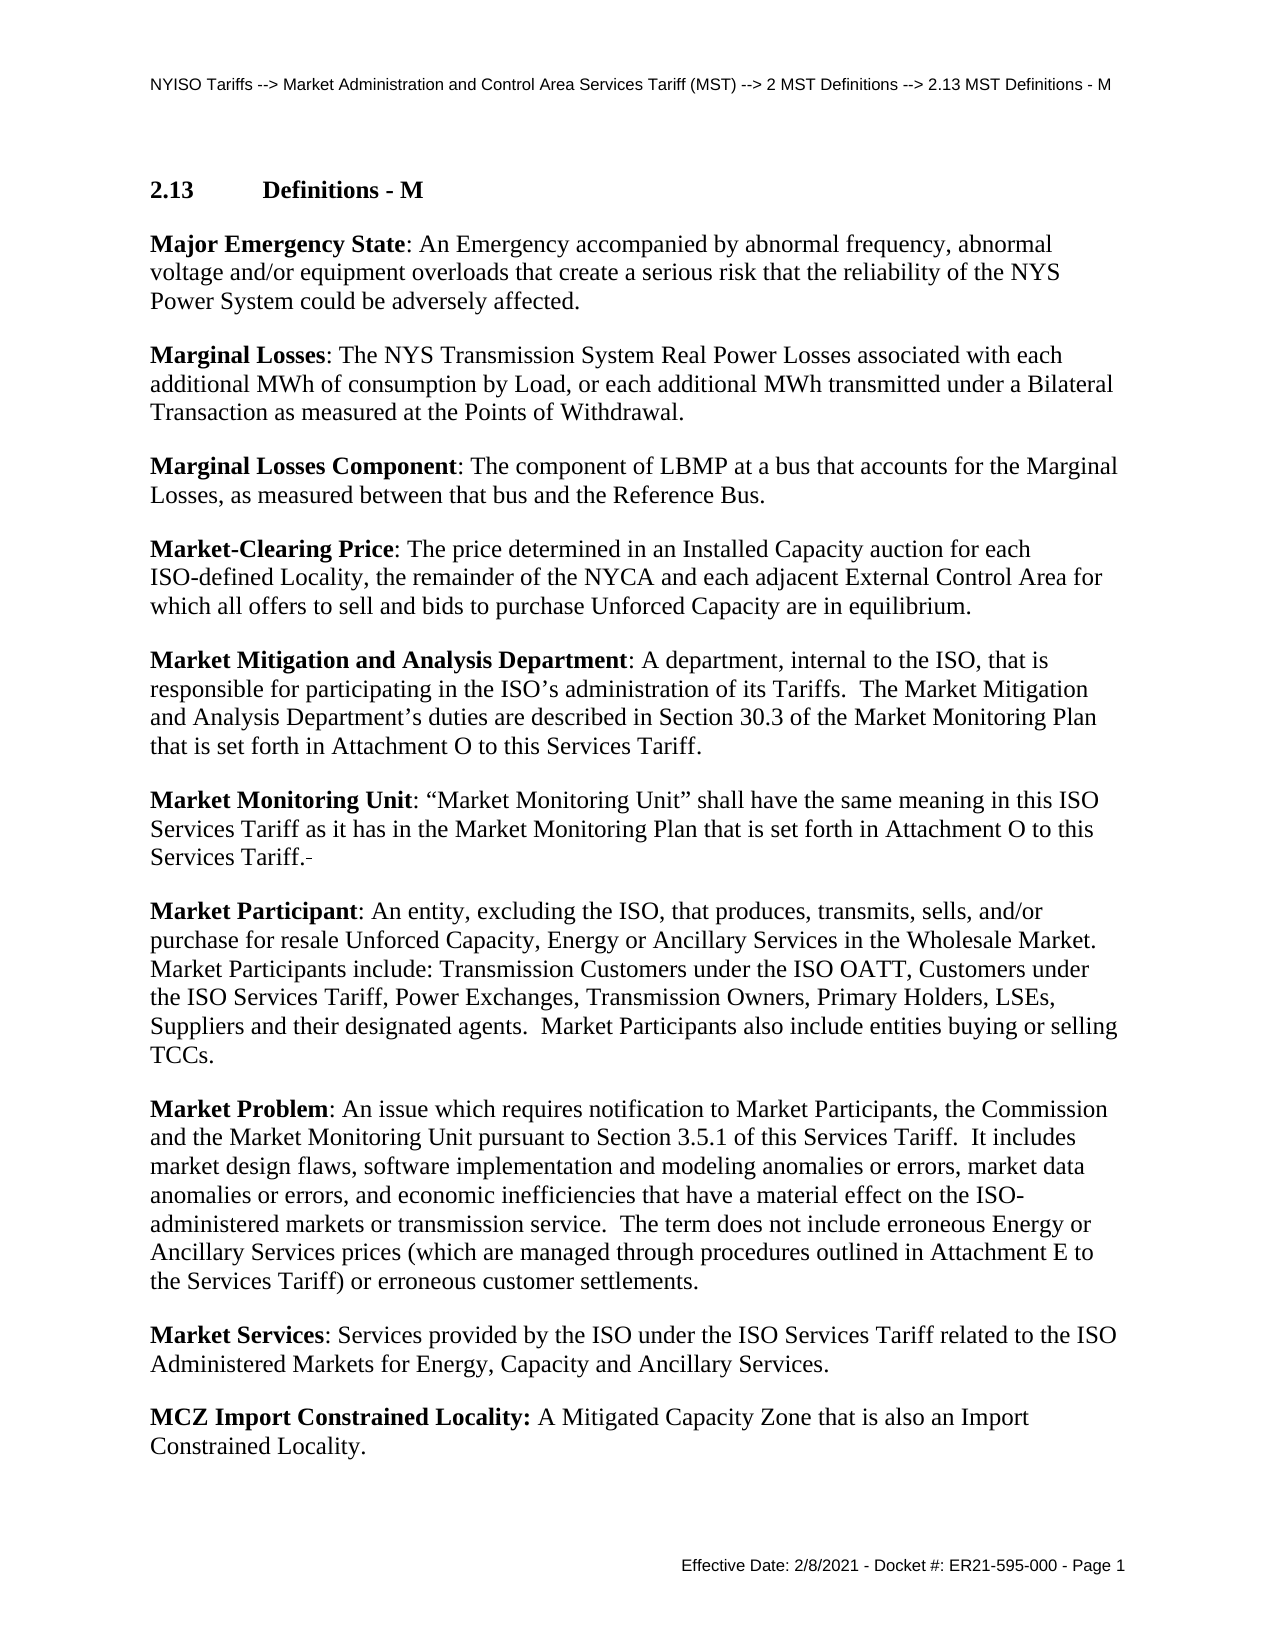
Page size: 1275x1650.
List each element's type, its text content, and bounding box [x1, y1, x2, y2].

text Market Problem: An issue which requires notification to Market Participants, the Commission and the Market Monitoring Unit pursuant to Section 3.5.1 of this Services Tariff. It includes market design flaws, software implementation and modeling anomalies or errors, market data anomalies or errors, and economic inefficiencies that have a material effect on the ISO-administered markets or transmission service. The term does not include erroneous Energy or Ancillary Services prices (which are managed through procedures outlined in Attachment E to the Services Tariff) or erroneous customer settlements. [150, 1094, 1125, 1295]
text Market Services: Services provided by the ISO under the ISO Services Tariff related to the ISO Administered Markets for Energy, Capacity and Ancillary Services. [150, 1320, 1125, 1377]
text Market Monitoring Unit: “Market Monitoring Unit” shall have the same meaning in this ISO Services Tariff as it has in the Market Monitoring Plan that is set forth in Attachment O to this Services Tariff. [150, 785, 1125, 871]
text Market Participant: An entity, excluding the ISO, that produces, transmits, sells, and/or purchase for resale Unforced Capacity, Energy or Ancillary Services in the Wholesale Market. Market Participants include: Transmission Customers under the ISO OATT, Customers under the ISO Services Tariff, Power Exchanges, Transmission Owners, Primary Holders, LSEs, Suppliers and their designated agents. Market Participants also include entities buying or selling TCCs. [150, 896, 1125, 1069]
text Market-Clearing Price: The price determined in an Installed Capacity auction for each ISO-defined Locality, the remainder of the NYCA and each adjacent External Control Area for which all offers to sell and bids to purchase Unforced Capacity are in equilibrium. [150, 534, 1125, 620]
text Marginal Losses Component: The component of LBMP at a bus that accounts for the Marginal Losses, as measured between that bus and the Reference Bus. [150, 451, 1125, 509]
text Marginal Losses: The NYS Transmission System Real Power Losses associated with each additional MWh of consumption by Load, or each additional MWh transmitted under a Bilateral Transaction as measured at the Points of Withdrawal. [150, 340, 1125, 426]
text MCZ Import Constrained Locality: A Mitigated Capacity Zone that is also an Import Constrained Locality. [150, 1402, 1125, 1460]
text Market Mitigation and Analysis Department: A department, internal to the ISO, that is responsible for participating in the ISO’s administration of its Tariffs. The Market Mitigation and Analysis Department’s duties are described in Section 30.3 of the Market Monitoring Plan that is set forth in Attachment O to this Services Tariff. [150, 645, 1125, 760]
text Major Emergency State: An Emergency accompanied by abnormal frequency, abnormal voltage and/or equipment overloads that create a serious risk that the reliability of the NYS Power System could be adversely affected. [150, 229, 1125, 315]
subtitle 2.13 Definitions - M [150, 175, 1123, 204]
